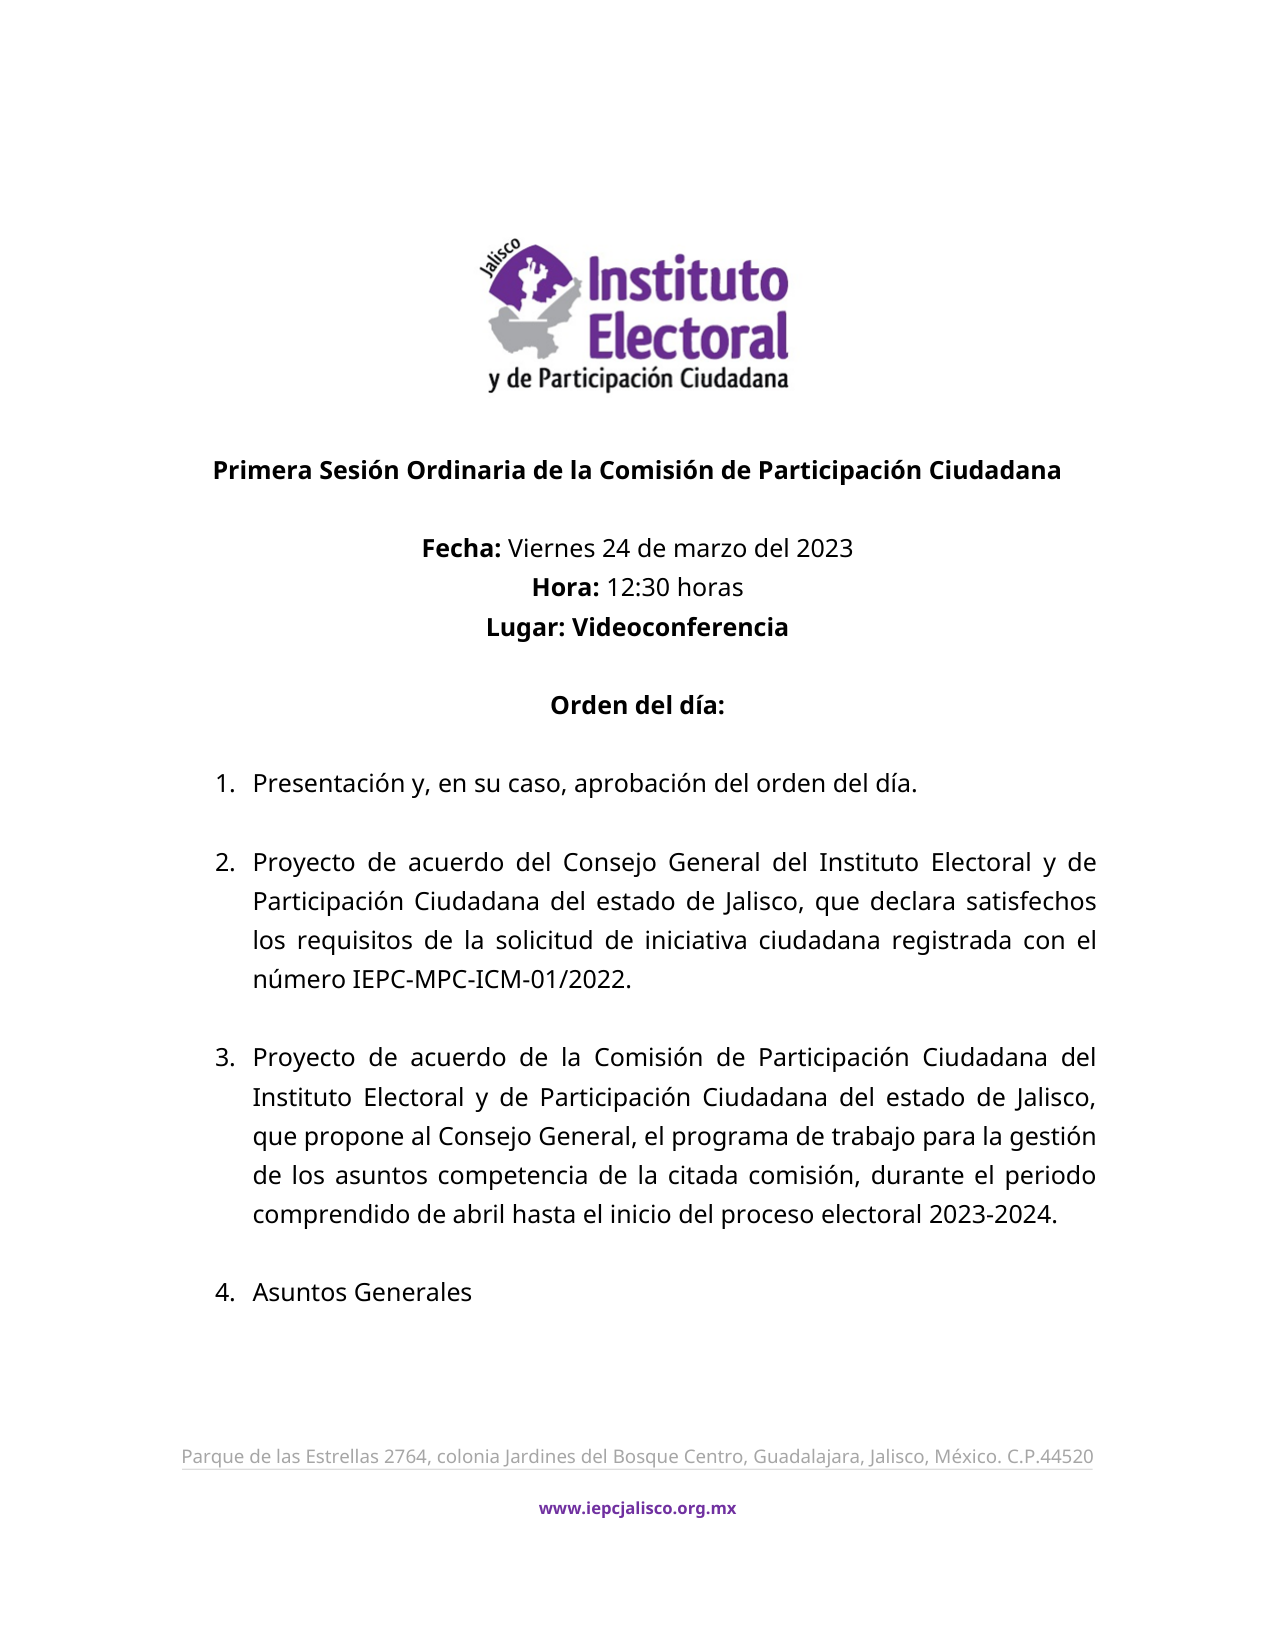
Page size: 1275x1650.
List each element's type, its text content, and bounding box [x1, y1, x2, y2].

text Lugar: Videoconferencia [177, 609, 1098, 643]
list Presentación y, en su caso, aprobación del orden del día. [215, 766, 1098, 800]
text Fecha: Viernes 24 de marzo del 2023 [177, 531, 1098, 565]
picture [466, 230, 809, 410]
list Proyecto de acuerdo del Consejo General del Instituto Electoral y de Participación Ciudadana del estado de Jalisco, que declara satisfechos los requisitos de la solicitud de iniciativa ciudadana registrada con el número IEPC-MPC-ICM-01/2022. [215, 844, 1098, 996]
list Asuntos Generales [215, 1275, 1098, 1309]
text Hora: 12:30 horas [177, 570, 1098, 604]
list Proyecto de acuerdo de la Comisión de Participación Ciudadana del Instituto Electoral y de Participación Ciudadana del estado de Jalisco, que propone al Consejo General, el programa de trabajo para la gestión de los asuntos competencia de la citada comisión, durante el periodo comprendido de abril hasta el inicio del proceso electoral 2023-2024. [215, 1040, 1098, 1231]
text Primera Sesión Ordinaria de la Comisión de Participación Ciudadana [177, 453, 1098, 487]
text Orden del día: [177, 688, 1098, 722]
